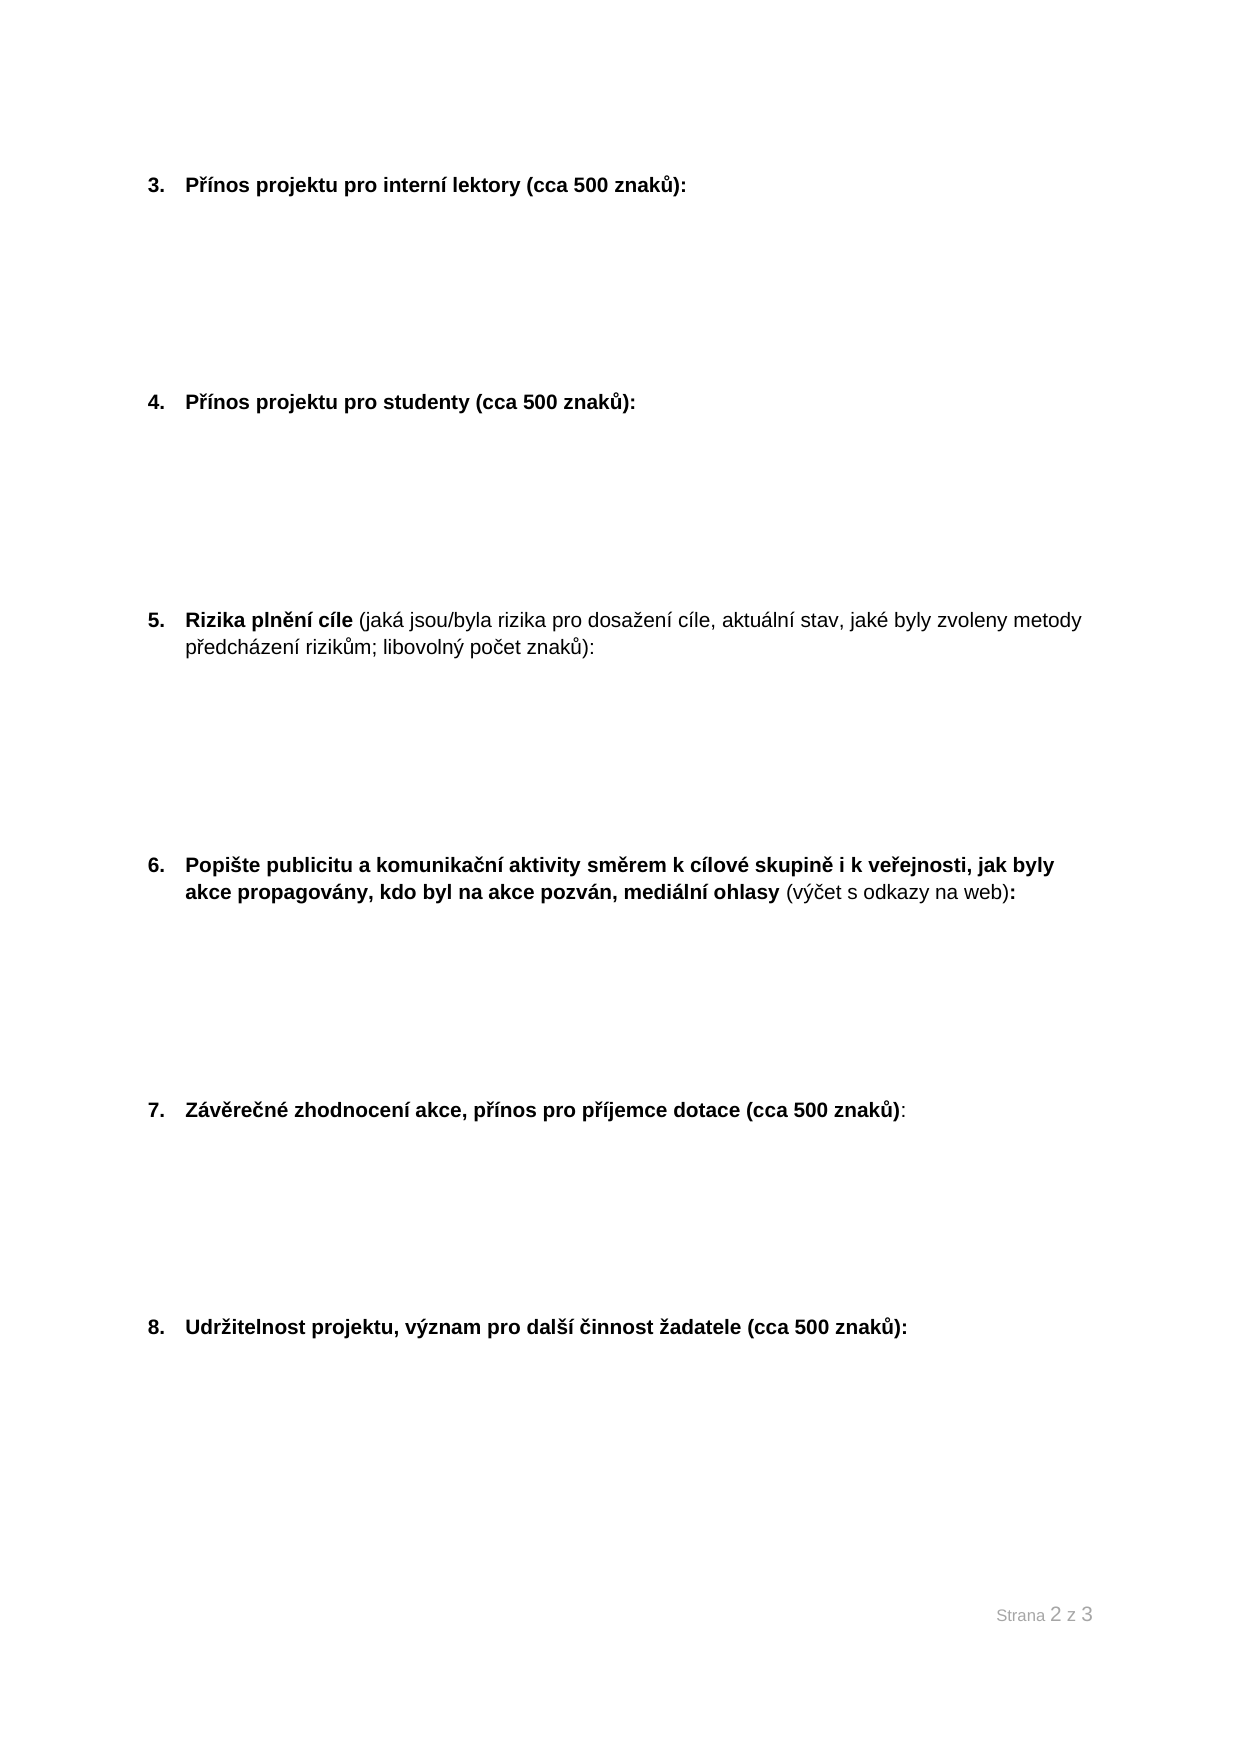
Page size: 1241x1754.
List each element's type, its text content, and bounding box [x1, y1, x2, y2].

list Rizika plnění cíle (jaká jsou/byla rizika pro dosažení cíle, aktuální stav, jaké byly zvoleny metody předcházení rizikům; libovolný počet znaků): [148, 608, 1093, 659]
list Udržitelnost projektu, význam pro další činnost žadatele (cca 500 znaků): [148, 1315, 1093, 1481]
list Závěrečné zhodnocení akce, přínos pro příjemce dotace (cca 500 znaků): [148, 1098, 1093, 1122]
list Přínos projektu pro interní lektory (cca 500 znaků): [148, 173, 1093, 197]
list Přínos projektu pro studenty (cca 500 znaků): [148, 390, 1093, 414]
list Popište publicitu a komunikační aktivity směrem k cílové skupině i k veřejnosti, jak byly akce propagovány, kdo byl na akce pozván, mediální ohlasy (výčet s odkazy na web): [148, 853, 1093, 904]
